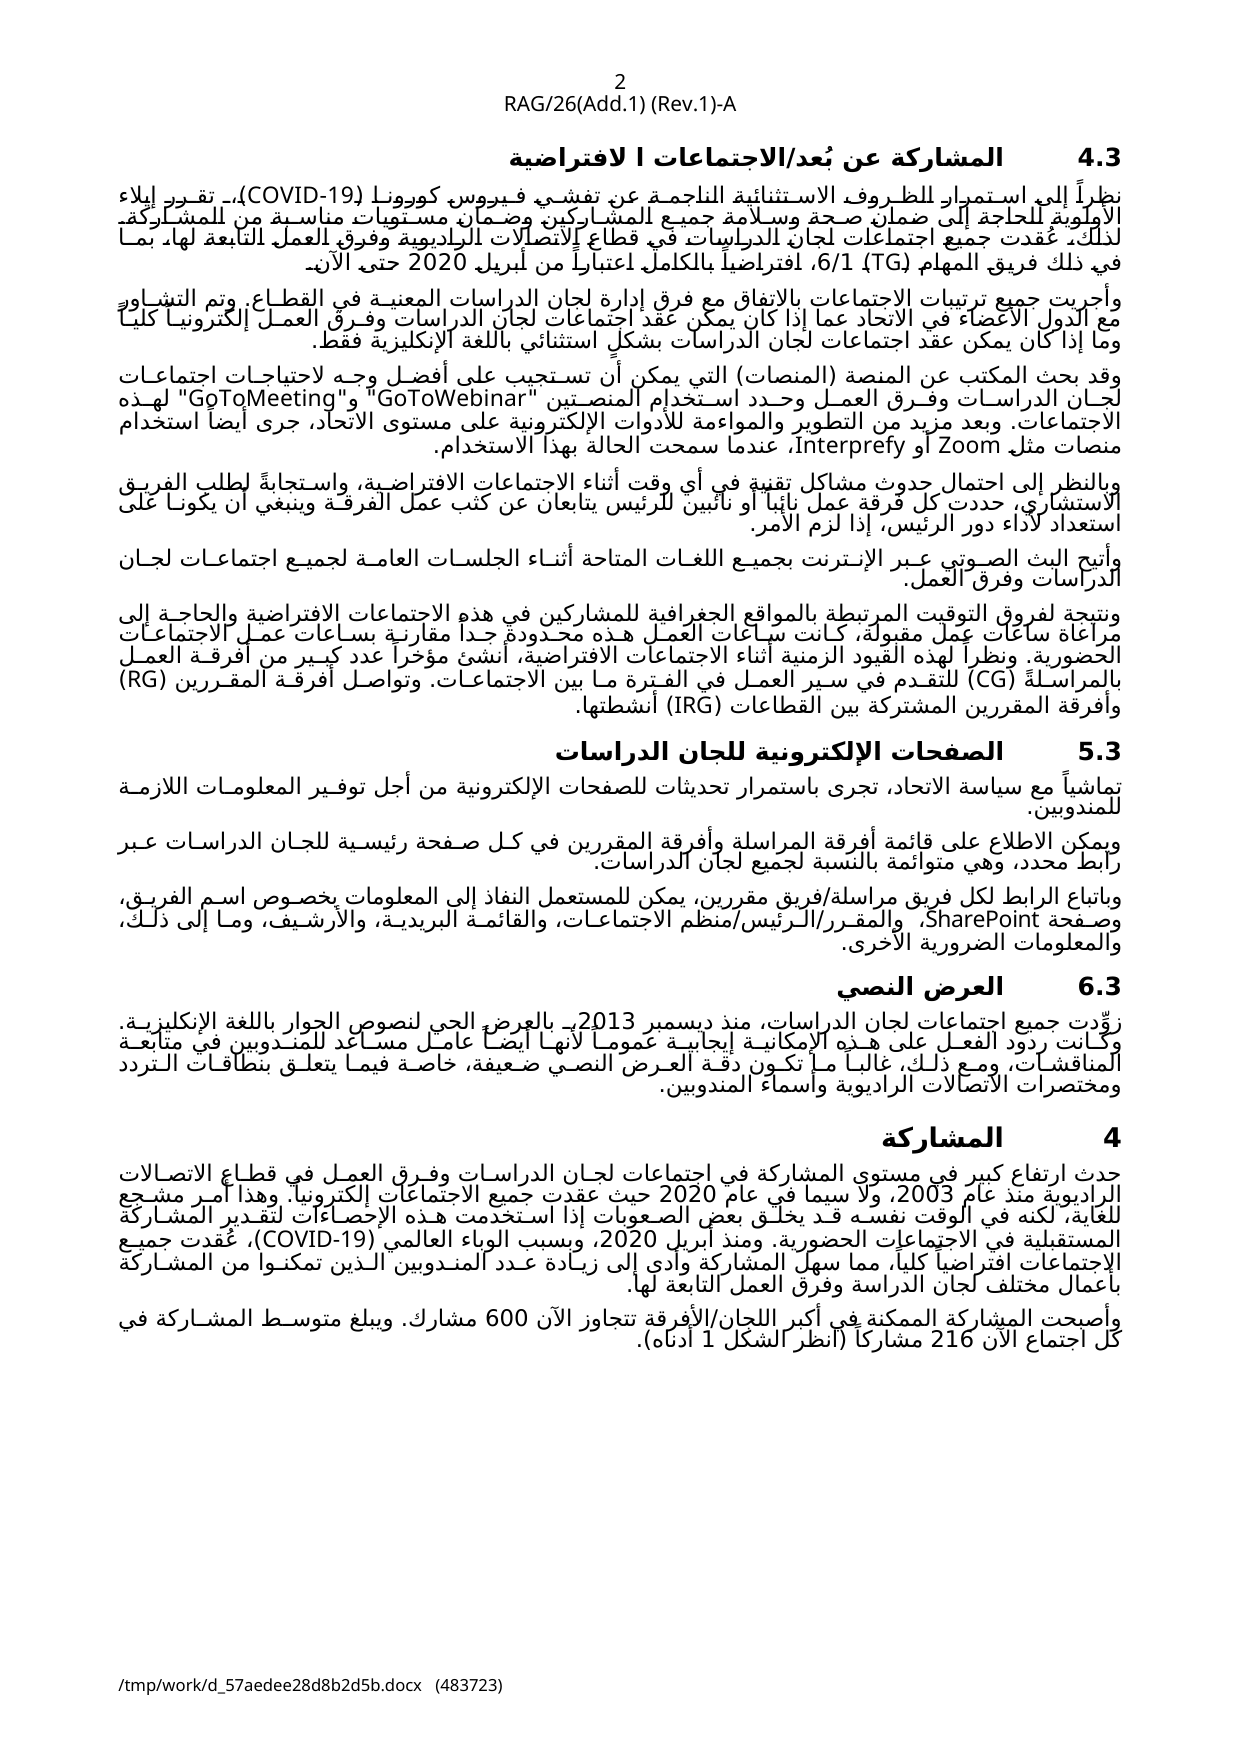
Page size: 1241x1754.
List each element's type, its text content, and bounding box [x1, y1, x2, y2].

text ونتيجة لفروق التوقيت المرتبطة بالمواقع الجغرافية للمشاركين في هذه الاجتماعات الافتراضية والحاجة إلى مراعاة ساعات عمل مقبولة، كانت ساعات العمل هذه محدودة جداً مقارنة بساعات عمل الاجتماعات الحضورية. ونظراً لهذه القيود الزمنية أثناء الاجتماعات الافتراضية، أنشئ مؤخراً عدد كبير من أفرقة العمل بالمراسلةً (CG) للتقدم في سير العمل في الفترة ما بين الاجتماعات. وتواصل أفرقة المقررين (RG) وأفرقة المقررين المشتركة بين القطاعات (IRG) أنشطتها. [118, 605, 1122, 721]
text حدث ارتفاع كبير في مستوى المشاركة في اجتماعات لجان الدراسات وفرق العمل في قطاع الاتصالات الراديوية منذ عام 2003، ولا سيما في عام 2020 حيث عقدت جميع الاجتماعات إلكترونياً. وهذا أمر مشجع للغاية، لكنه في الوقت نفسه قد يخلق بعض الصعوبات إذا استخدمت هذه الإحصاءات لتقدير المشاركة المستقبلية في الاجتماعات الحضورية. ومنذ أبريل 2020، وبسبب الوباء العالمي (COVID-19)، عُقدت جميع الاجتماعات افتراضياً كلياً، مما سهل المشاركة وأدى إلى زيادة عدد المندوبين الذين تمكنوا من المشاركة بأعمال مختلف لجان الدراسة وفرق العمل التابعة لها. [118, 1165, 1122, 1297]
subtitle 4.3 المشاركة عن بُعد/الاجتماعات ا لافتراضية [118, 148, 1122, 171]
text وبالنظر إلى احتمال حدوث مشاكل تقنية في أي وقت أثناء الاجتماعات الافتراضية، واستجابةً لطلب الفريق الاستشاري، حددت كل فرقة عمل نائباً أو نائبين للرئيس يتابعان عن كثب عمل الفرقة وينبغي أن يكونا على استعداد لأداء دور الرئيس، إذا لزم الأمر. [118, 473, 1122, 537]
subtitle 6.3 العرض النصي [118, 977, 989, 1000]
text وأجريت جميع ترتيبات الاجتماعات بالاتفاق مع فرق إدارة لجان الدراسات المعنية في القطاع. وتم التشاور مع الدول الأعضاء في الاتحاد عما إذا كان يمكن عقد اجتماعات لجان الدراسات وفرق العمل إلكترونياً كلياً وما إذا كان يمكن عقد اجتماعات لجان الدراسات بشكلٍ استثنائي باللغة الإنكليزية فقط. [118, 290, 1122, 354]
text وأصبحت المشاركة الممكنة في أكبر اللجان/الأفرقة تتجاوز الآن 600 مشارك. ويبلغ متوسط المشاركة في كل اجتماع الآن 216 مشاركاً (انظر الشكل 1 أدناه). [118, 1310, 1122, 1352]
subtitle 6.3 العرض النصي [964, 977, 1122, 1000]
text تماشياً مع سياسة الاتحاد، تجرى باستمرار تحديثات للصفحات الإلكترونية من أجل توفير المعلومات اللازمة للمندوبين. [118, 777, 1122, 820]
subtitle 4 المشاركة [118, 1127, 1122, 1152]
text وقد بحث المكتب عن المنصة (المنصات) التي يمكن أن تستجيب على أفضل وجه لاحتياجات اجتماعات لجان الدراسات وفرق العمل وحدد استخدام المنصتين "GoToWebinar" و"GoToMeeting" لهذه الاجتماعات. وبعد مزيد من التطوير والمواءمة للأدوات الإلكترونية على مستوى الاتحاد، جرى أيضاً استخدام منصات مثل Zoom أو Interprefy، عندما سمحت الحالة بهذا الاستخدام. [118, 366, 1122, 461]
text ويمكن الاطلاع على قائمة أفرقة المراسلة وأفرقة المقررين في كل صفحة رئيسية للجان الدراسات عبر رابط محدد، وهي متوائمة بالنسبة لجميع لجان الدراسات. [118, 832, 1122, 875]
subtitle 5.3 الصفحات الإلكترونية للجان الدراسات [813, 741, 1122, 765]
text نظراً إلى استمرار الظروف الاستثنائية الناجمة عن تفشي فيروس كورونا (COVID-19)، تقرر إيلاء الأولوية للحاجة إلى ضمان صحة وسلامة جميع المشاركين وضمان مستويات مناسبة من المشاركة. لذلك، عُقدت جميع اجتماعات لجان الدراسات في قطاع الاتصالات الراديوية وفرق العمل التابعة لها، بما في ذلك فريق المهام (TG) 6/1، افتراضياً بالكامل اعتباراً من أبريل 2020 حتى الآن. [118, 183, 1122, 277]
subtitle 5.3 الصفحات الإلكترونية للجان الدراسات [118, 741, 843, 765]
text وباتباع الرابط لكل فريق مراسلة/فريق مقررين، يمكن للمستعمل النفاذ إلى المعلومات بخصوص اسم الفريق، وصفحة SharePoint، والمقرر/الرئيس/منظم الاجتماعات، والقائمة البريدية، والأرشيف، وما إلى ذلك، والمعلومات الضرورية الأخرى. [118, 887, 1122, 956]
text زوِّدت جميع اجتماعات لجان الدراسات، منذ ديسمبر 2013، بالعرض الحي لنصوص الحوار باللغة الإنكليزية. وكانت ردود الفعل على هذه الإمكانية إيجابية عموماً لأنها أيضاً عامل مساعد للمندوبين في متابعة المناقشات، ومع ذلك، غالباً ما تكون دقة العرض النصي ضعيفة، خاصة فيما يتعلق بنطاقات التردد ومختصرات الاتصالات الراديوية وأسماء المندوبين. [118, 1013, 1122, 1098]
text وأتيح البث الصوتي عبر الإنترنت بجميع اللغات المتاحة أثناء الجلسات العامة لجميع اجتماعات لجان الدراسات وفرق العمل. [118, 549, 1122, 592]
